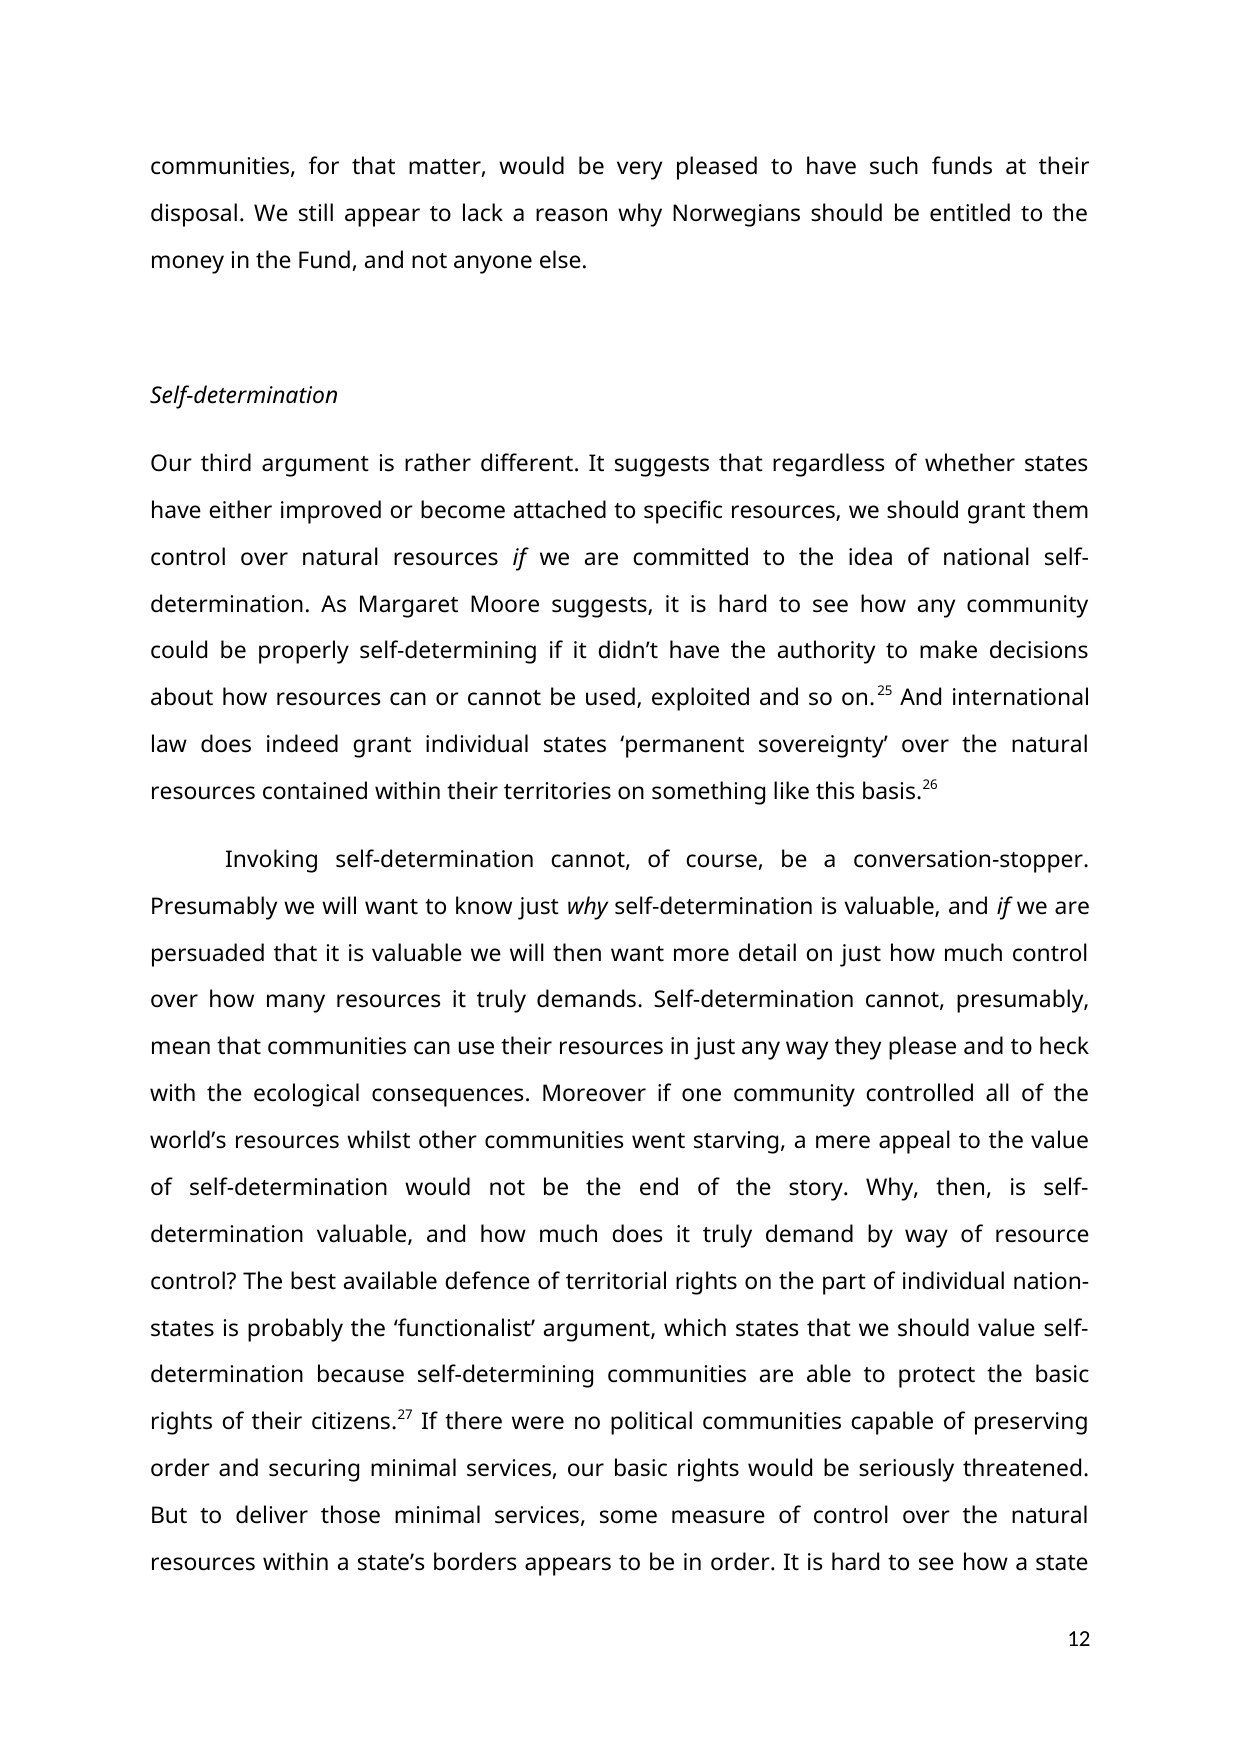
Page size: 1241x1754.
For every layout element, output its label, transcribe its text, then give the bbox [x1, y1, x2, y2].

text Our third argument is rather different. It suggests that regardless of whether states have either improved or become attached to specific resources, we should grant them control over natural resources if we are committed to the idea of national self-determination. As Margaret Moore suggests, it is hard to see how any community could be properly self-determining if it didn’t have the authority to make decisions about how resources can or cannot be used, exploited and so on. And international law does indeed grant individual states ‘permanent sovereignty’ over the natural resources contained within their territories on something like this basis. [150, 447, 1090, 806]
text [150, 150, 1090, 275]
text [150, 843, 1090, 1577]
text Self-determination [150, 379, 1090, 410]
